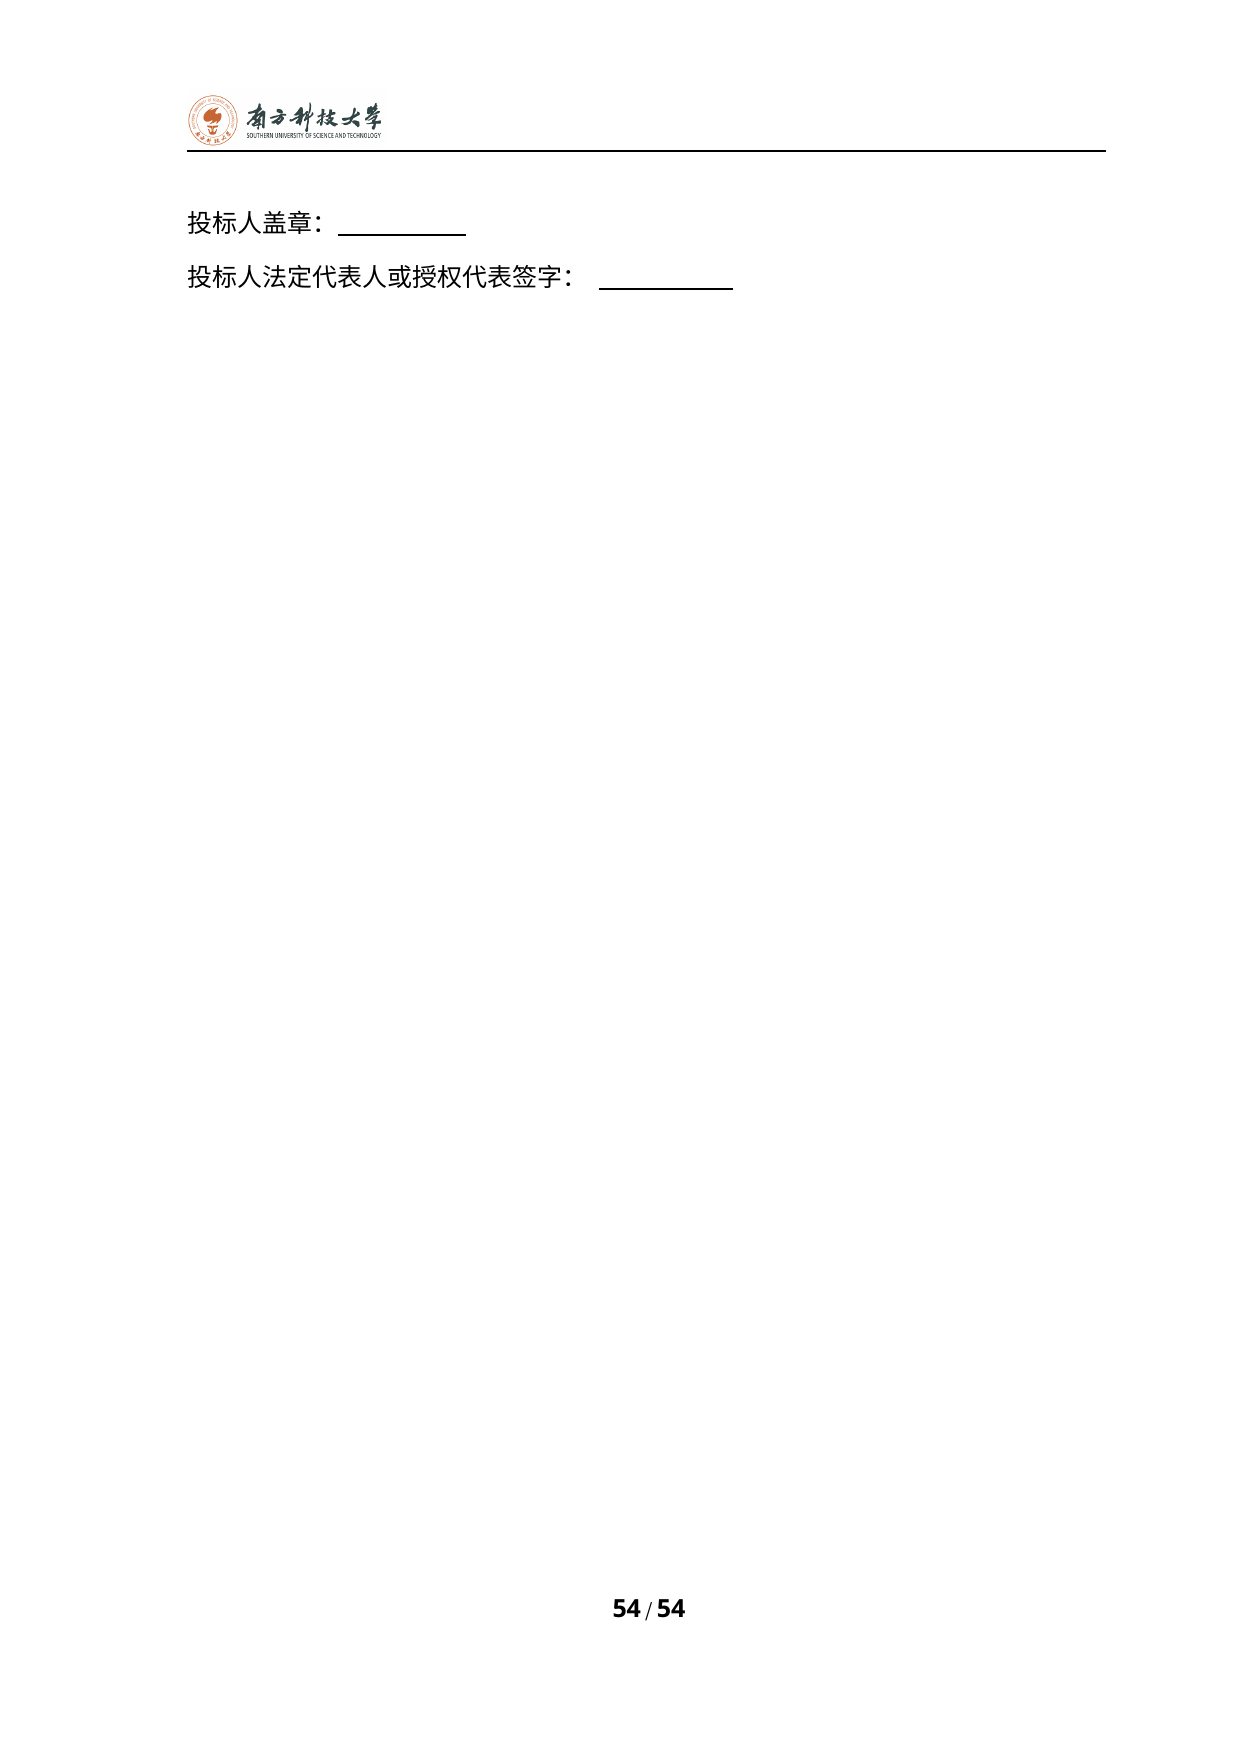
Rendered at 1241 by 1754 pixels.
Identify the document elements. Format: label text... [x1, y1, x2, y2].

text 投标人盖章： [187, 203, 1106, 239]
text 投标人法定代表人或授权代表签字： [187, 257, 1106, 294]
picture [187, 88, 389, 149]
